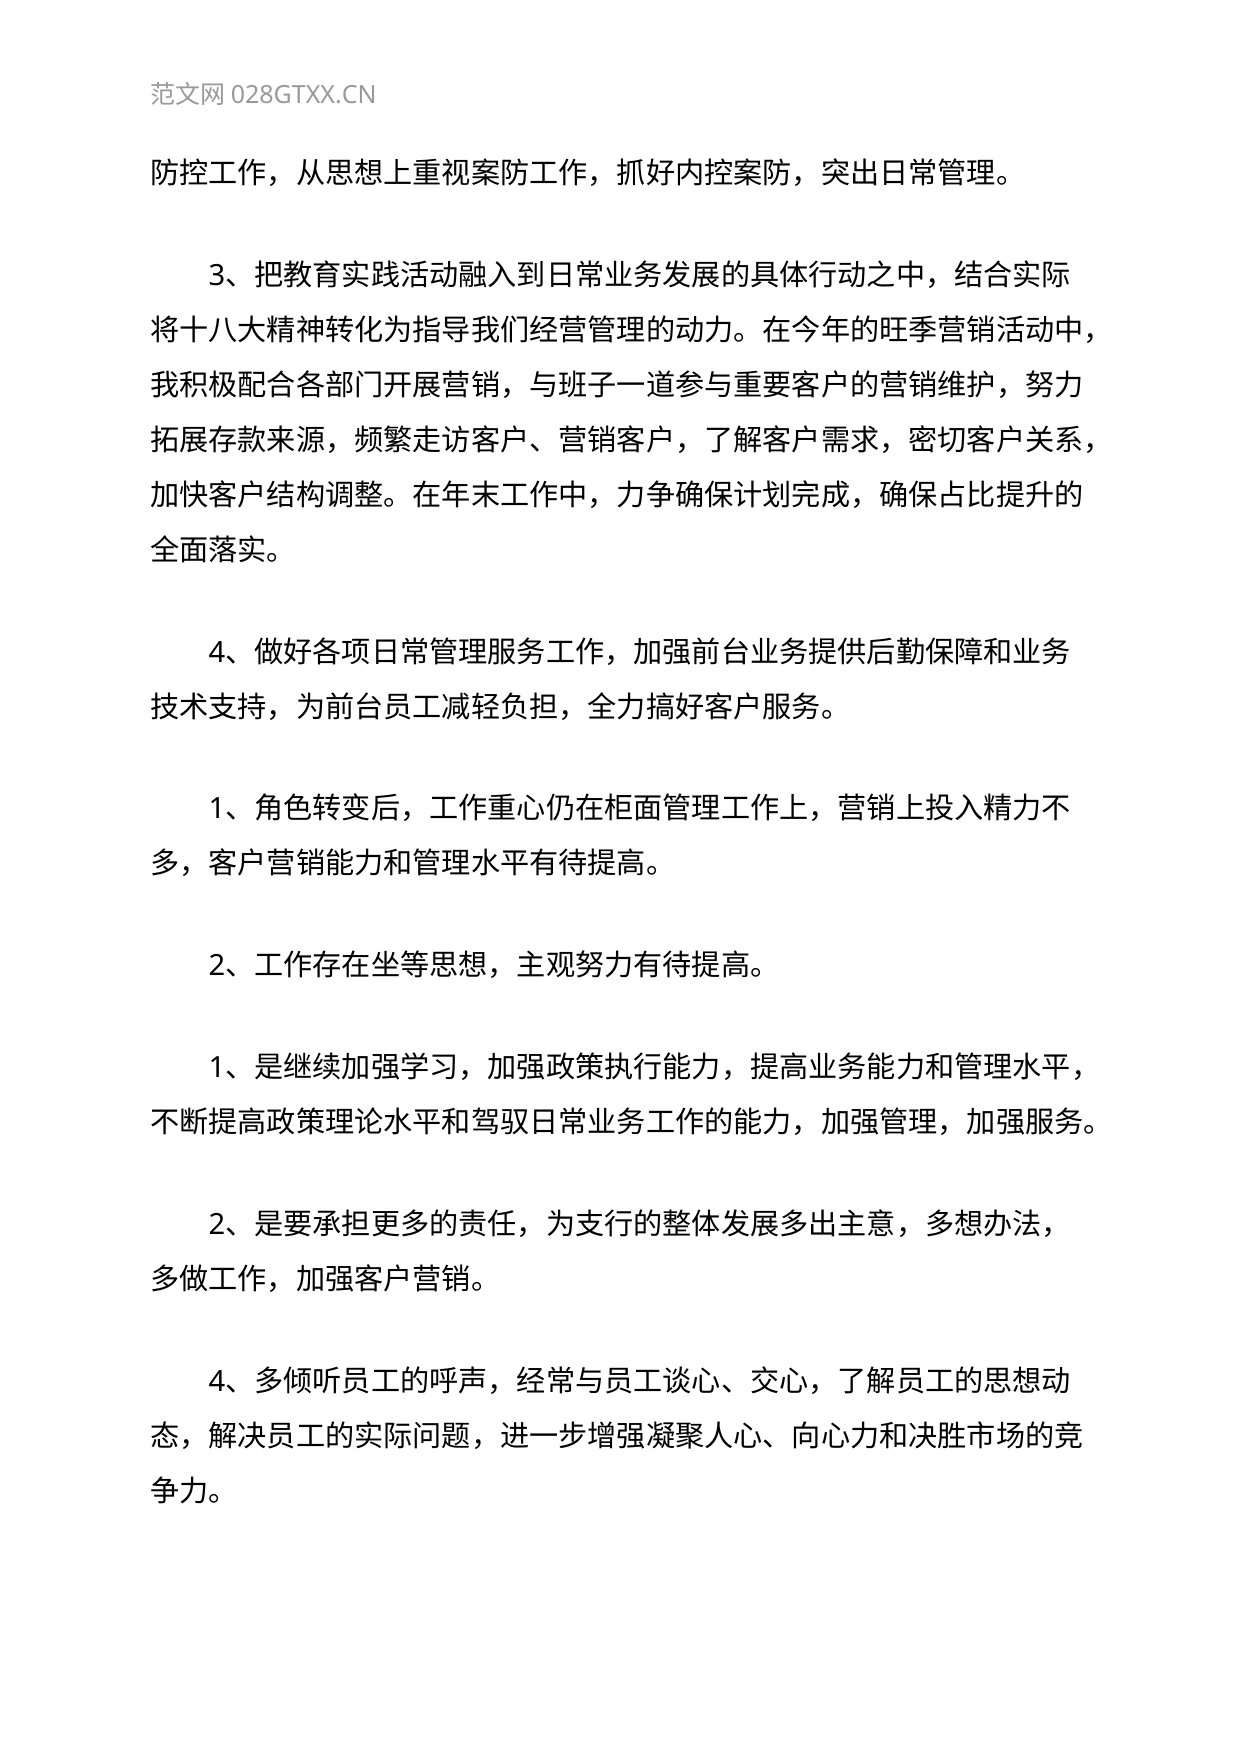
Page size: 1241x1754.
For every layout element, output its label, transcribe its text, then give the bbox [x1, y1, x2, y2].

text 2、是要承担更多的责任，为支行的整体发展多出主意，多想办法，多做工作，加强客户营销。 [150, 1200, 1090, 1298]
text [150, 150, 1090, 192]
text 4、多倾听员工的呼声，经常与员工谈心、交心，了解员工的思想动态，解决员工的实际问题，进一步增强凝聚人心、向心力和决胜市场的竞争力。 [150, 1357, 1090, 1509]
text 4、做好各项日常管理服务工作，加强前台业务提供后勤保障和业务技术支持，为前台员工减轻负担，全力搞好客户服务。 [150, 628, 1090, 725]
text 1、角色转变后，工作重心仍在柜面管理工作上，营销上投入精力不多，客户营销能力和管理水平有待提高。 [150, 785, 1090, 882]
text 3、把教育实践活动融入到日常业务发展的具体行动之中，结合实际将十八大精神转化为指导我们经营管理的动力。在今年的旺季营销活动中，我积极配合各部门开展营销，与班子一道参与重要客户的营销维护，努力拓展存款来源，频繁走访客户、营销客户，了解客户需求，密切客户关系，加快客户结构调整。在年末工作中，力争确保计划完成，确保占比提升的全面落实。 [150, 252, 1090, 569]
text 1、是继续加强学习，加强政策执行能力，提高业务能力和管理水平，不断提高政策理论水平和驾驭日常业务工作的能力，加强管理，加强服务。 [150, 1044, 1090, 1141]
text 2、工作存在坐等思想，主观努力有待提高。 [150, 942, 1090, 984]
